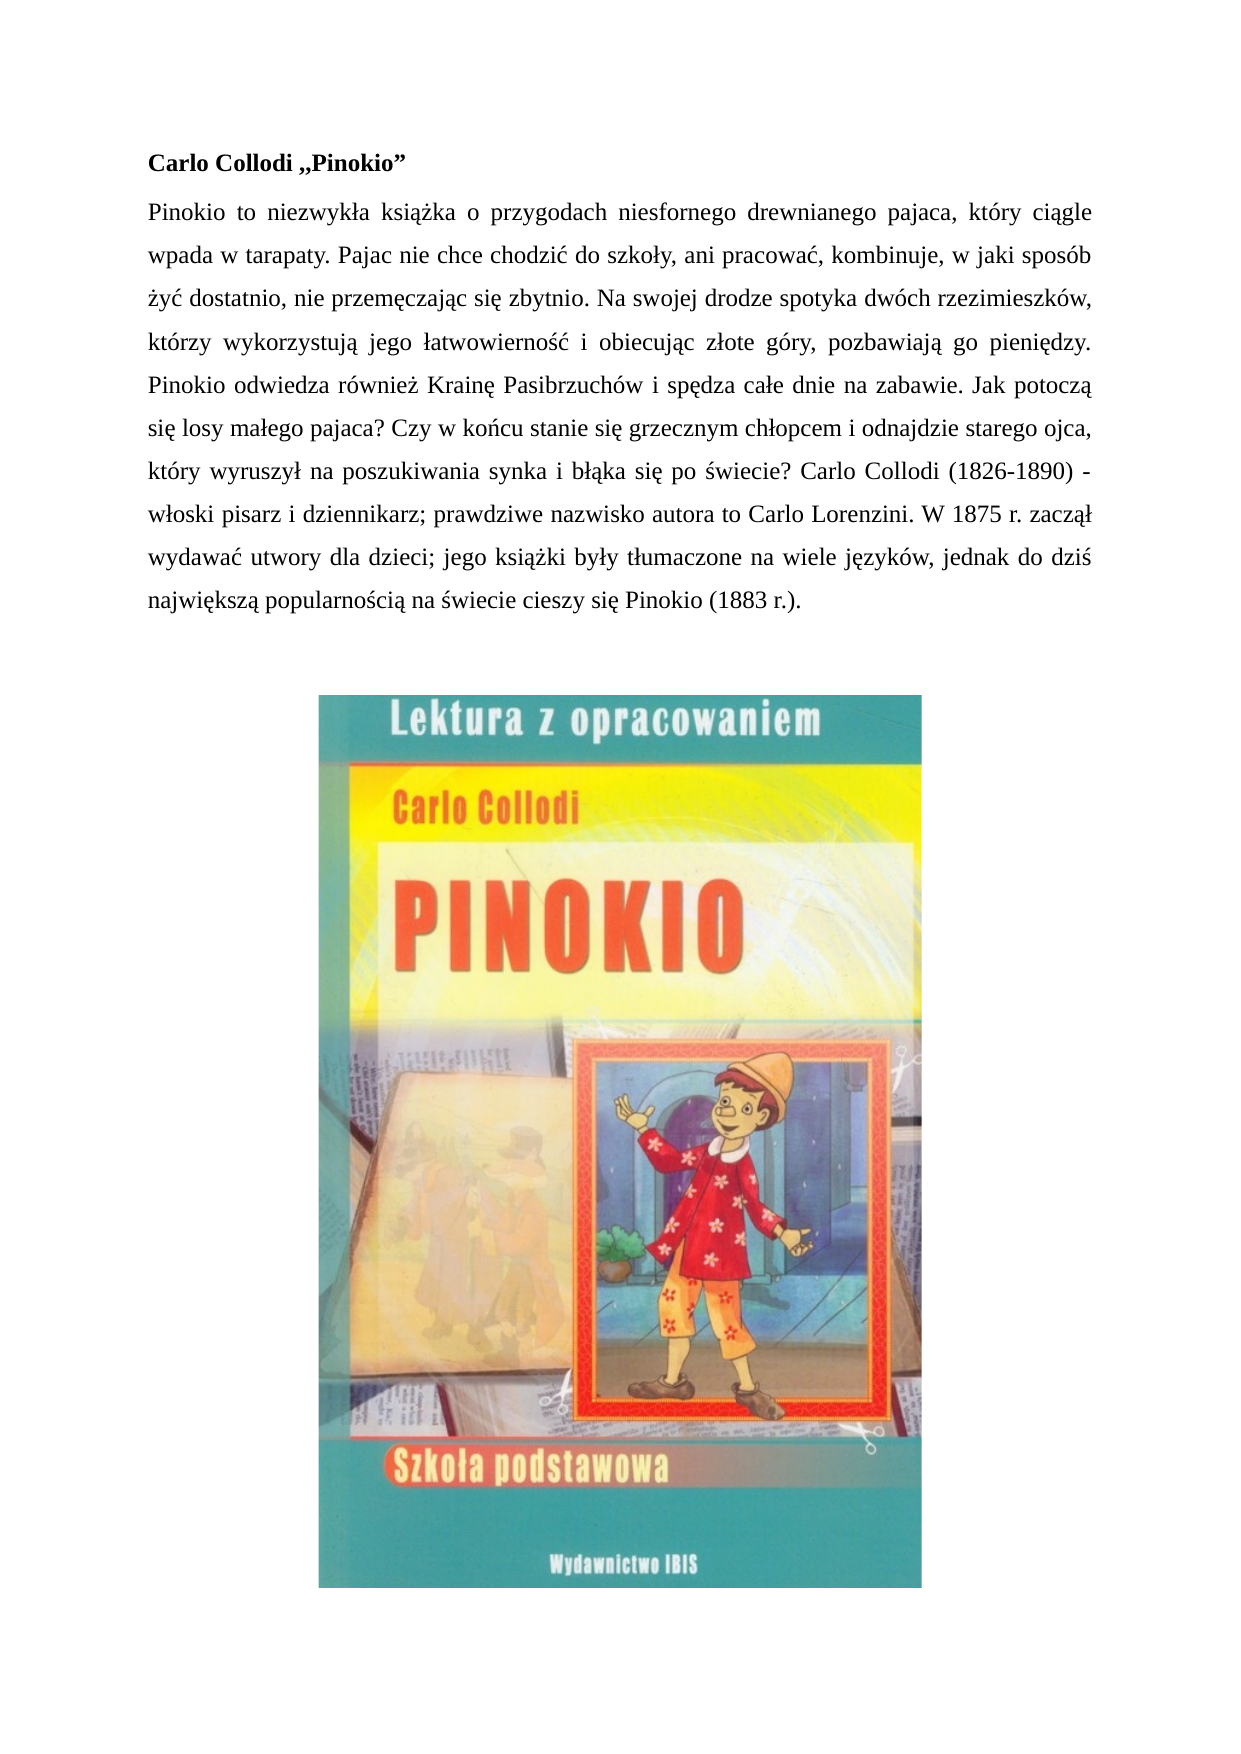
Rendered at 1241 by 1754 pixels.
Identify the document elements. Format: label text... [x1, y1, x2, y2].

text Pinokio to niezwykła książka o przygodach niesfornego drewnianego pajaca, który ciągle wpada w tarapaty. Pajac nie chce chodzić do szkoły, ani pracować, kombinuje, w jaki sposób żyć dostatnio, nie przemęczając się zbytnio. Na swojej drodze spotyka dwóch rzezimieszków, którzy wykorzystują jego łatwowierność i obiecując złote góry, pozbawiają go pieniędzy. Pinokio odwiedza również Krainę Pasibrzuchów i spędza całe dnie na zabawie. Jak potoczą się losy małego pajaca? Czy w końcu stanie się grzecznym chłopcem i odnajdzie starego ojca, który wyruszył na poszukiwania synka i błąka się po świecie? Carlo Collodi (1826-1890) - włoski pisarz i dziennikarz; prawdziwe nazwisko autora to Carlo Lorenzini. W 1875 r. zaczął wydawać utwory dla dzieci; jego książki były tłumaczone na wiele języków, jednak do dziś największą popularnością na świecie cieszy się Pinokio (1883 r.). [148, 197, 1093, 614]
picture [318, 695, 922, 1588]
text Carlo Collodi ,,Pinokio” [148, 148, 1093, 176]
